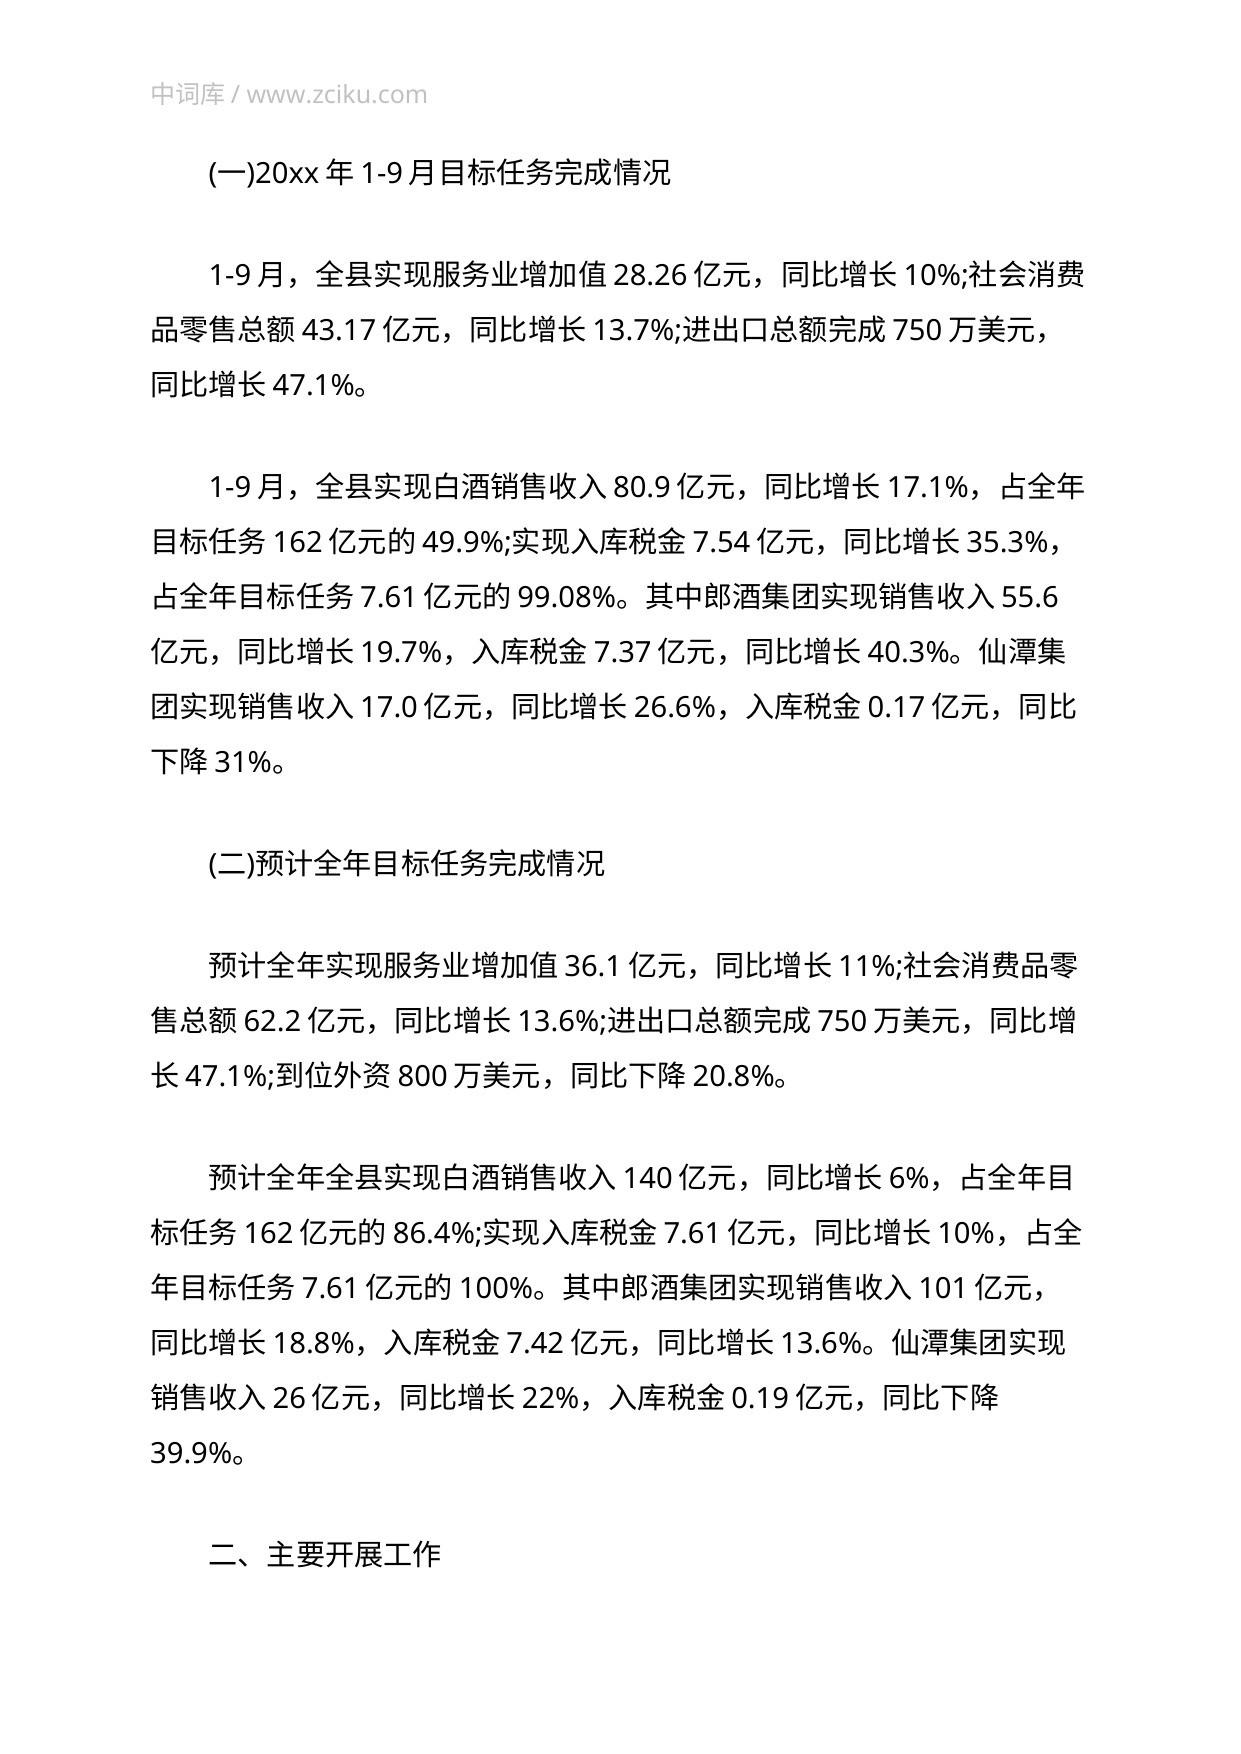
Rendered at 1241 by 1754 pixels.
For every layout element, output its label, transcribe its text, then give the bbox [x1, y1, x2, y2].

text 二、主要开展工作 [150, 1532, 1090, 1574]
text (二)预计全年目标任务完成情况 [150, 841, 1090, 883]
text 预计全年实现服务业增加值36.1亿元，同比增长11%;社会消费品零售总额62.2亿元，同比增长13.6%;进出口总额完成750万美元，同比增长47.1%;到位外资800万美元，同比下降20.8%。 [150, 943, 1090, 1095]
text 预计全年全县实现白酒销售收入140亿元，同比增长6%，占全年目标任务162亿元的86.4%;实现入库税金7.61亿元，同比增长10%，占全年目标任务7.61亿元的100%。其中郎酒集团实现销售收入101亿元，同比增长18.8%，入库税金7.42亿元，同比增长13.6%。仙潭集团实现销售收入26亿元，同比增长22%，入库税金0.19亿元，同比下降39.9%。 [150, 1155, 1090, 1472]
text 1-9月，全县实现服务业增加值28.26亿元，同比增长10%;社会消费品零售总额43.17亿元，同比增长13.7%;进出口总额完成750万美元，同比增长47.1%。 [150, 252, 1090, 404]
text (一)20xx年1-9月目标任务完成情况 [150, 150, 1090, 192]
text 1-9月，全县实现白酒销售收入80.9亿元，同比增长17.1%，占全年目标任务162亿元的49.9%;实现入库税金7.54亿元，同比增长35.3%，占全年目标任务7.61亿元的99.08%。其中郎酒集团实现销售收入55.6亿元，同比增长19.7%，入库税金7.37亿元，同比增长40.3%。仙潭集团实现销售收入17.0亿元，同比增长26.6%，入库税金0.17亿元，同比下降31%。 [150, 464, 1090, 781]
